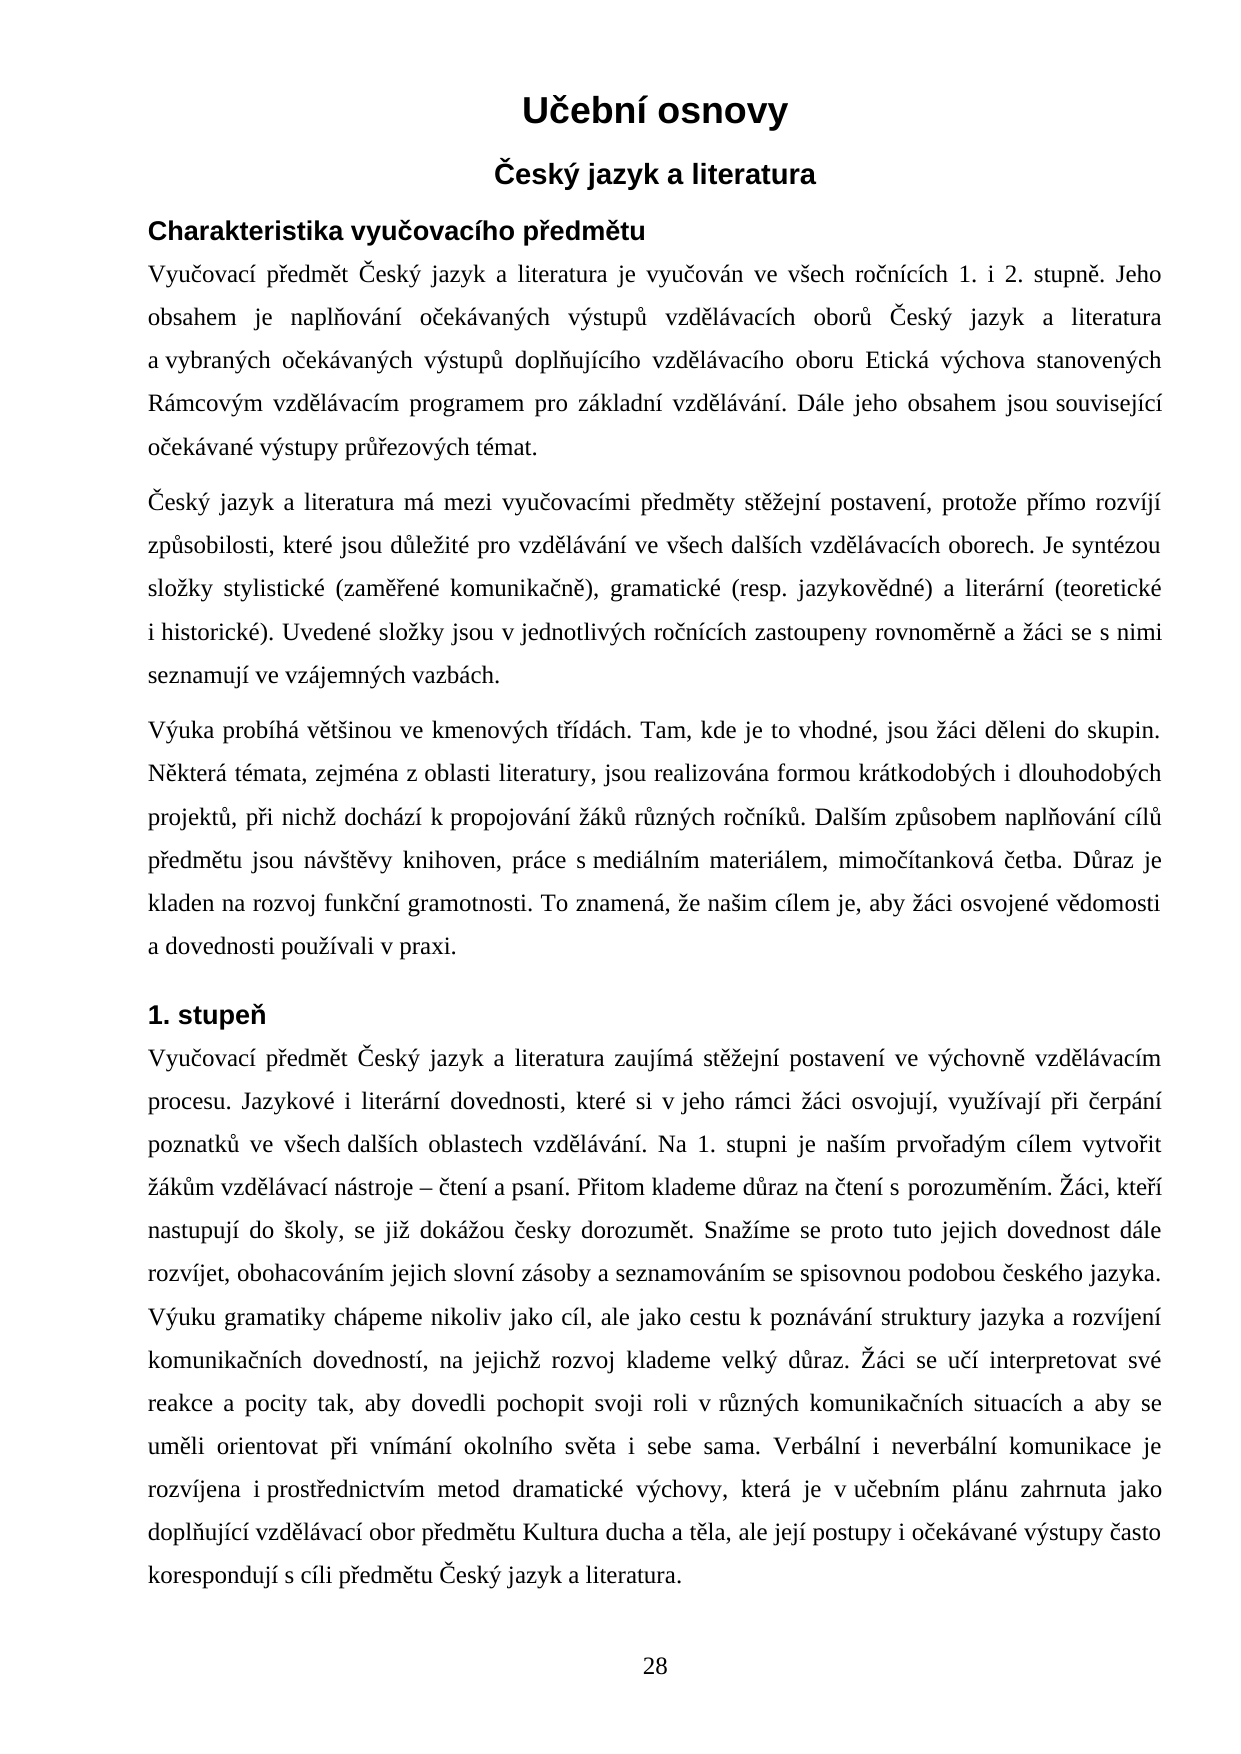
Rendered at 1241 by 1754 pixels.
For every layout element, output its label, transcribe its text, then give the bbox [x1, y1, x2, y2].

text Vyučovací předmět Český jazyk a literatura je vyučován ve všech ročnících 1. i 2. stupně. Jeho obsahem je naplňování očekávaných výstupů vzdělávacích oborů Český jazyk a literatura a vybraných očekávaných výstupů doplňujícího vzdělávacího oboru Etická výchova stanovených Rámcovým vzdělávacím programem pro základní vzdělávání. Dále jeho obsahem jsou související očekávané výstupy průřezových témat. [148, 259, 1162, 460]
text Český jazyk a literatura má mezi vyučovacími předměty stěžejní postavení, protože přímo rozvíjí způsobilosti, které jsou důležité pro vzdělávání ve všech dalších vzdělávacích oborech. Je syntézou složky stylistické (zaměřené komunikačně), gramatické (resp. jazykovědné) a literární (teoretické i historické). Uvedené složky jsou v jednotlivých ročnících zastoupeny rovnoměrně a žáci se s nimi seznamují ve vzájemných vazbách. [148, 487, 1162, 688]
subtitle Český jazyk a literatura [148, 157, 1162, 190]
subtitle Charakteristika vyučovacího předmětu [148, 215, 1162, 247]
text Výuka probíhá většinou ve kmenových třídách. Tam, kde je to vhodné, jsou žáci děleni do skupin. Některá témata, zejména z oblasti literatury, jsou realizována formou krátkodobých i dlouhodobých projektů, při nichž dochází k propojování žáků různých ročníků. Dalším způsobem naplňování cílů předmětu jsou návštěvy knihoven, práce s mediálním materiálem, mimočítanková četba. Důraz je kladen na rozvoj funkční gramotnosti. To znamená, že našim cílem je, aby žáci osvojené vědomosti a dovednosti používali v praxi. [148, 715, 1162, 960]
text Vyučovací předmět Český jazyk a literatura zaujímá stěžejní postavení ve výchovně vzdělávacím procesu. Jazykové i literární dovednosti, které si v jeho rámci žáci osvojují, využívají při čerpání poznatků ve všech dalších oblastech vzdělávání. Na 1. stupni je naším prvořadým cílem vytvořit žákům vzdělávací nástroje – čtení a psaní. Přitom klademe důraz na čtení s porozuměním. Žáci, kteří nastupují do školy, se již dokážou česky dorozumět. Snažíme se proto tuto jejich dovednost dále rozvíjet, obohacováním jejich slovní zásoby a seznamováním se spisovnou podobou českého jazyka. Výuku gramatiky chápeme nikoliv jako cíl, ale jako cestu k poznávání struktury jazyka a rozvíjení komunikačních dovedností, na jejichž rozvoj klademe velký důraz. Žáci se učí interpretovat své reakce a pocity tak, aby dovedli pochopit svoji roli v různých komunikačních situacích a aby se uměli orientovat při vnímání okolního světa i sebe sama. Verbální i neverbální komunikace je rozvíjena i prostřednictvím metod dramatické výchovy, která je v učebním plánu zahrnuta jako doplňující vzdělávací obor předmětu Kultura ducha a těla, ale její postupy i očekávané výstupy často korespondují s cíli předmětu Český jazyk a literatura. [148, 1043, 1162, 1589]
subtitle Učební osnovy [148, 89, 1162, 132]
subtitle 1. stupeň [148, 999, 1162, 1030]
